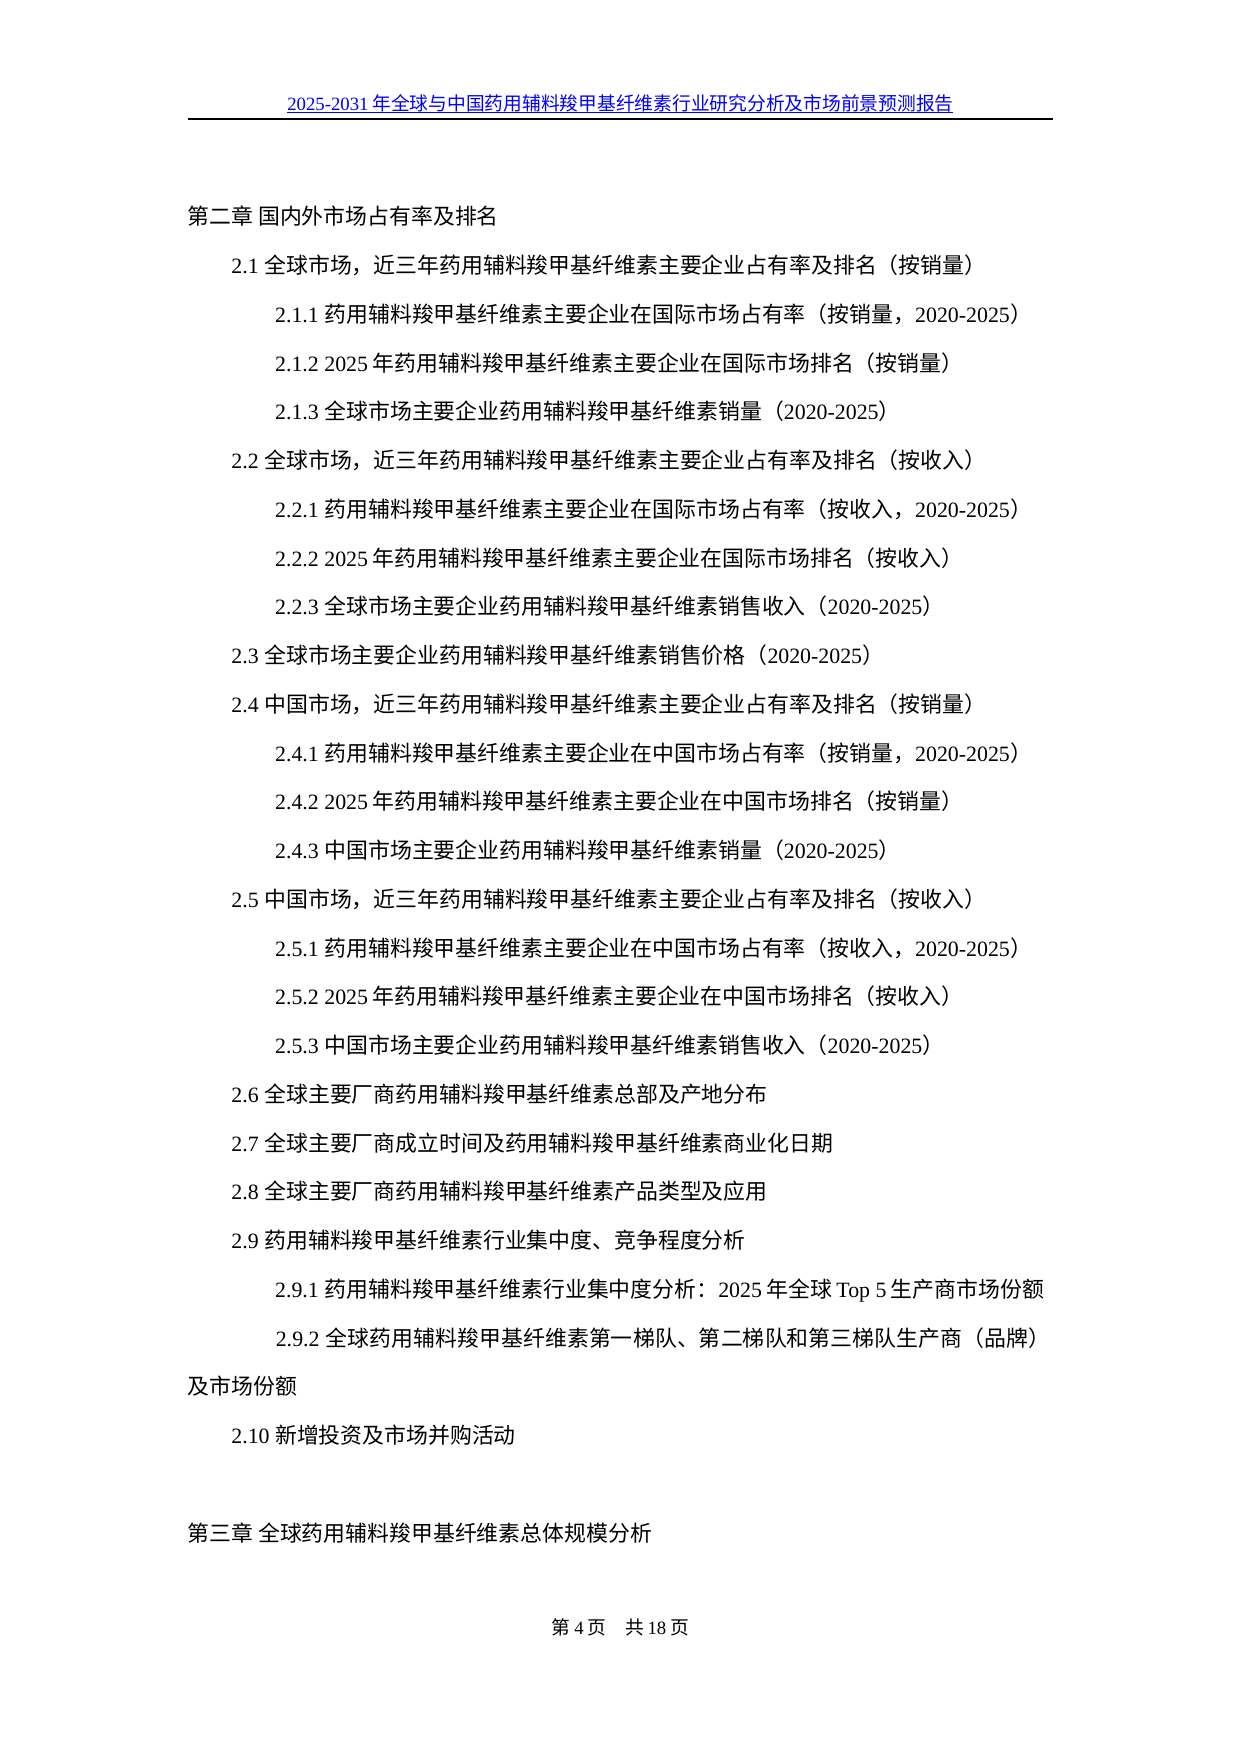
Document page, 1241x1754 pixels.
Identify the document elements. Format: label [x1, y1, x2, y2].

text [187, 150, 1053, 1548]
